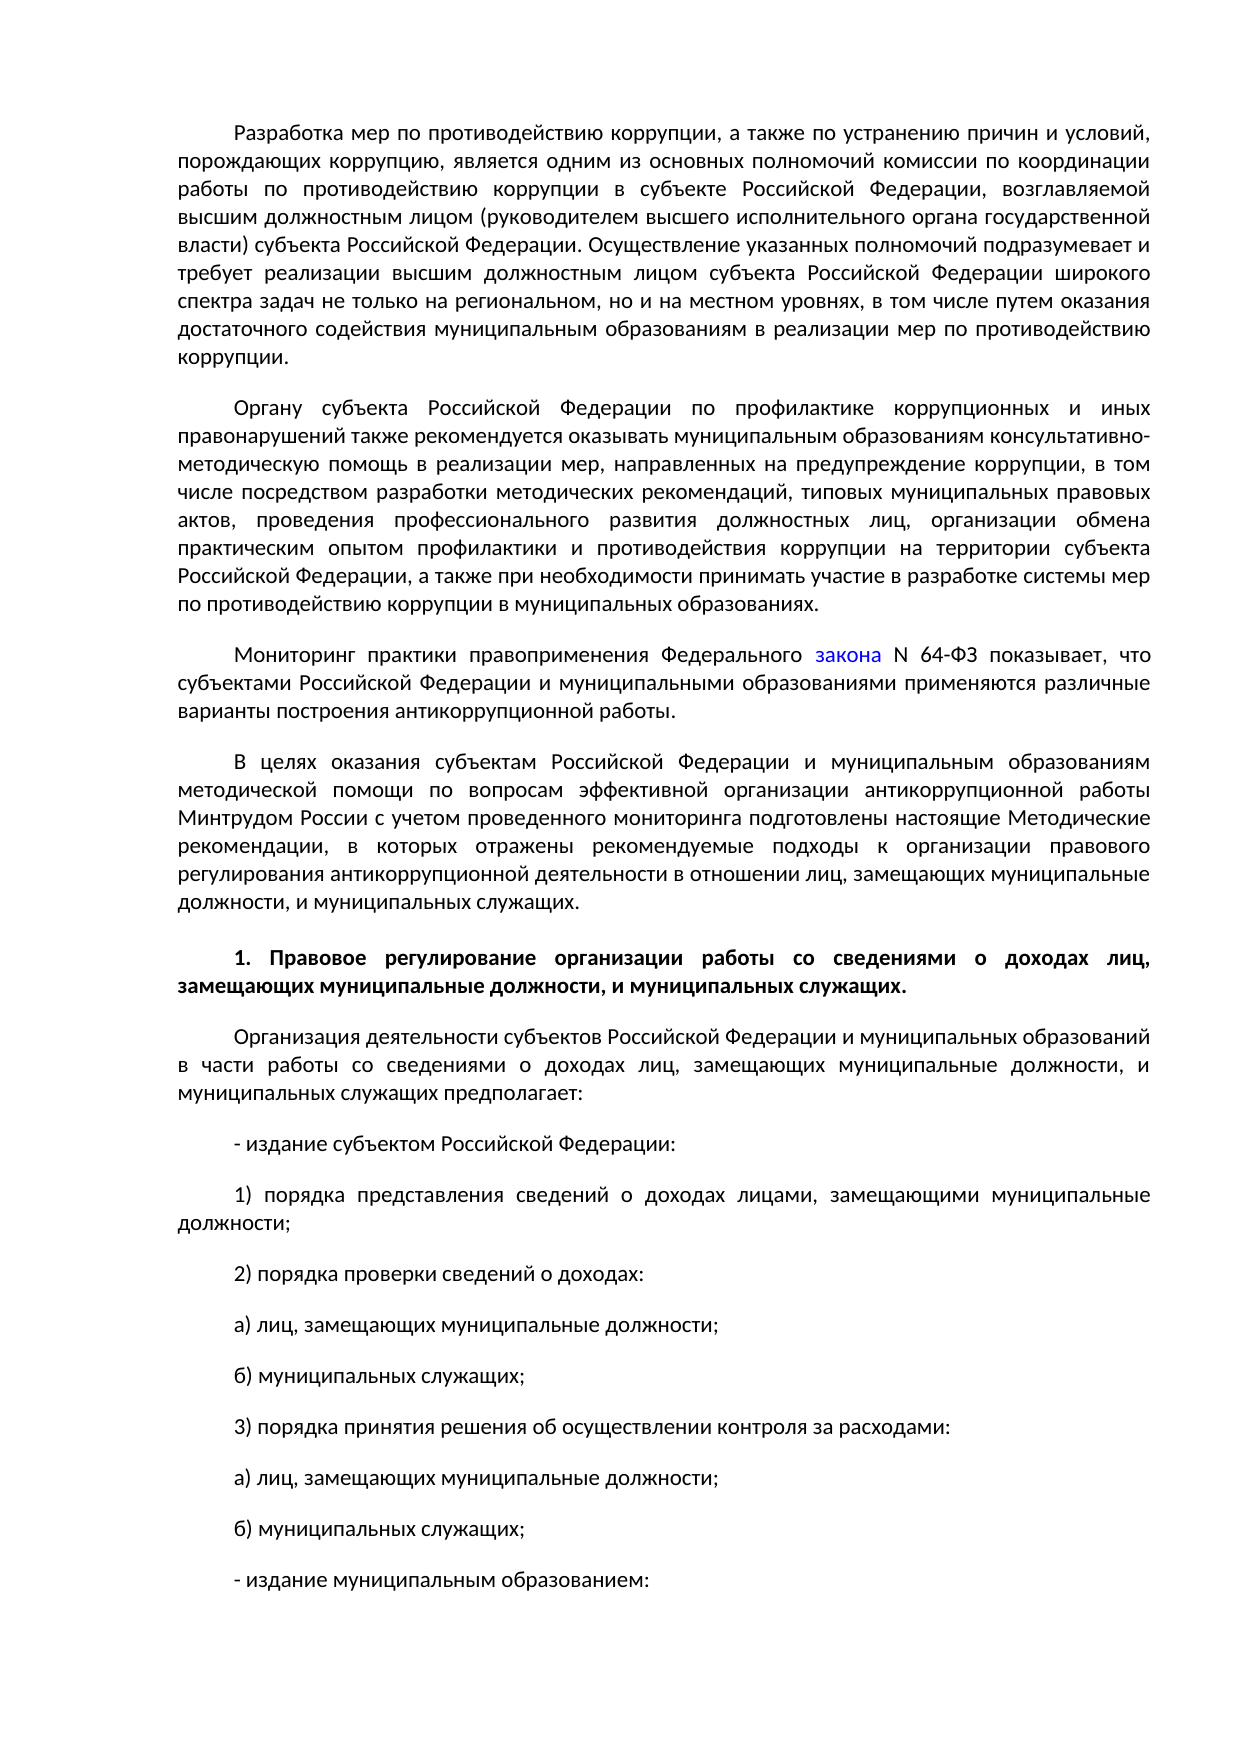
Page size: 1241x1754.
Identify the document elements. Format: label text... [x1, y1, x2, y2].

title 1. Правовое регулирование организации работы со сведениями о доходах лиц, замещающих муниципальные должности, и муниципальных служащих. [177, 943, 1152, 999]
text б) муниципальных служащих; [177, 1361, 1152, 1389]
text Разработка мер по противодействию коррупции, а также по устранению причин и условий, порождающих коррупцию, является одним из основных полномочий комиссии по координации работы по противодействию коррупции в субъекте Российской Федерации, возглавляемой высшим должностным лицом (руководителем высшего исполнительного органа государственной власти) субъекта Российской Федерации. Осуществление указанных полномочий подразумевает и требует реализации высшим должностным лицом субъекта Российской Федерации широкого спектра задач не только на региональном, но и на местном уровнях, в том числе путем оказания достаточного содействия муниципальным образованиям в реализации мер по противодействию коррупции. [177, 118, 1152, 370]
text 3) порядка принятия решения об осуществлении контроля за расходами: [177, 1412, 1152, 1440]
text Органу субъекта Российской Федерации по профилактике коррупционных и иных правонарушений также рекомендуется оказывать муниципальным образованиям консультативно-методическую помощь в реализации мер, направленных на предупреждение коррупции, в том числе посредством разработки методических рекомендаций, типовых муниципальных правовых актов, проведения профессионального развития должностных лиц, организации обмена практическим опытом профилактики и противодействия коррупции на территории субъекта Российской Федерации, а также при необходимости принимать участие в разработке системы мер по противодействию коррупции в муниципальных образованиях. [177, 393, 1152, 617]
text 2) порядка проверки сведений о доходах: [177, 1259, 1152, 1287]
text В целях оказания субъектам Российской Федерации и муниципальным образованиям методической помощи по вопросам эффективной организации антикоррупционной работы Минтрудом России с учетом проведенного мониторинга подготовлены настоящие Методические рекомендации, в которых отражены рекомендуемые подходы к организации правового регулирования антикоррупционной деятельности в отношении лиц, замещающих муниципальные должности, и муниципальных служащих. [177, 747, 1152, 915]
text Мониторинг практики правоприменения Федерального закона N 64-ФЗ показывает, что субъектами Российской Федерации и муниципальными образованиями применяются различные варианты построения антикоррупционной работы. [177, 640, 1152, 724]
text - издание субъектом Российской Федерации: [177, 1129, 1152, 1157]
text 1) порядка представления сведений о доходах лицами, замещающими муниципальные должности; [177, 1180, 1152, 1236]
text Организация деятельности субъектов Российской Федерации и муниципальных образований в части работы со сведениями о доходах лиц, замещающих муниципальные должности, и муниципальных служащих предполагает: [177, 1022, 1152, 1106]
text а) лиц, замещающих муниципальные должности; [177, 1310, 1152, 1338]
text б) муниципальных служащих; [177, 1514, 1152, 1542]
text а) лиц, замещающих муниципальные должности; [177, 1463, 1152, 1491]
text - издание муниципальным образованием: [177, 1565, 1152, 1593]
